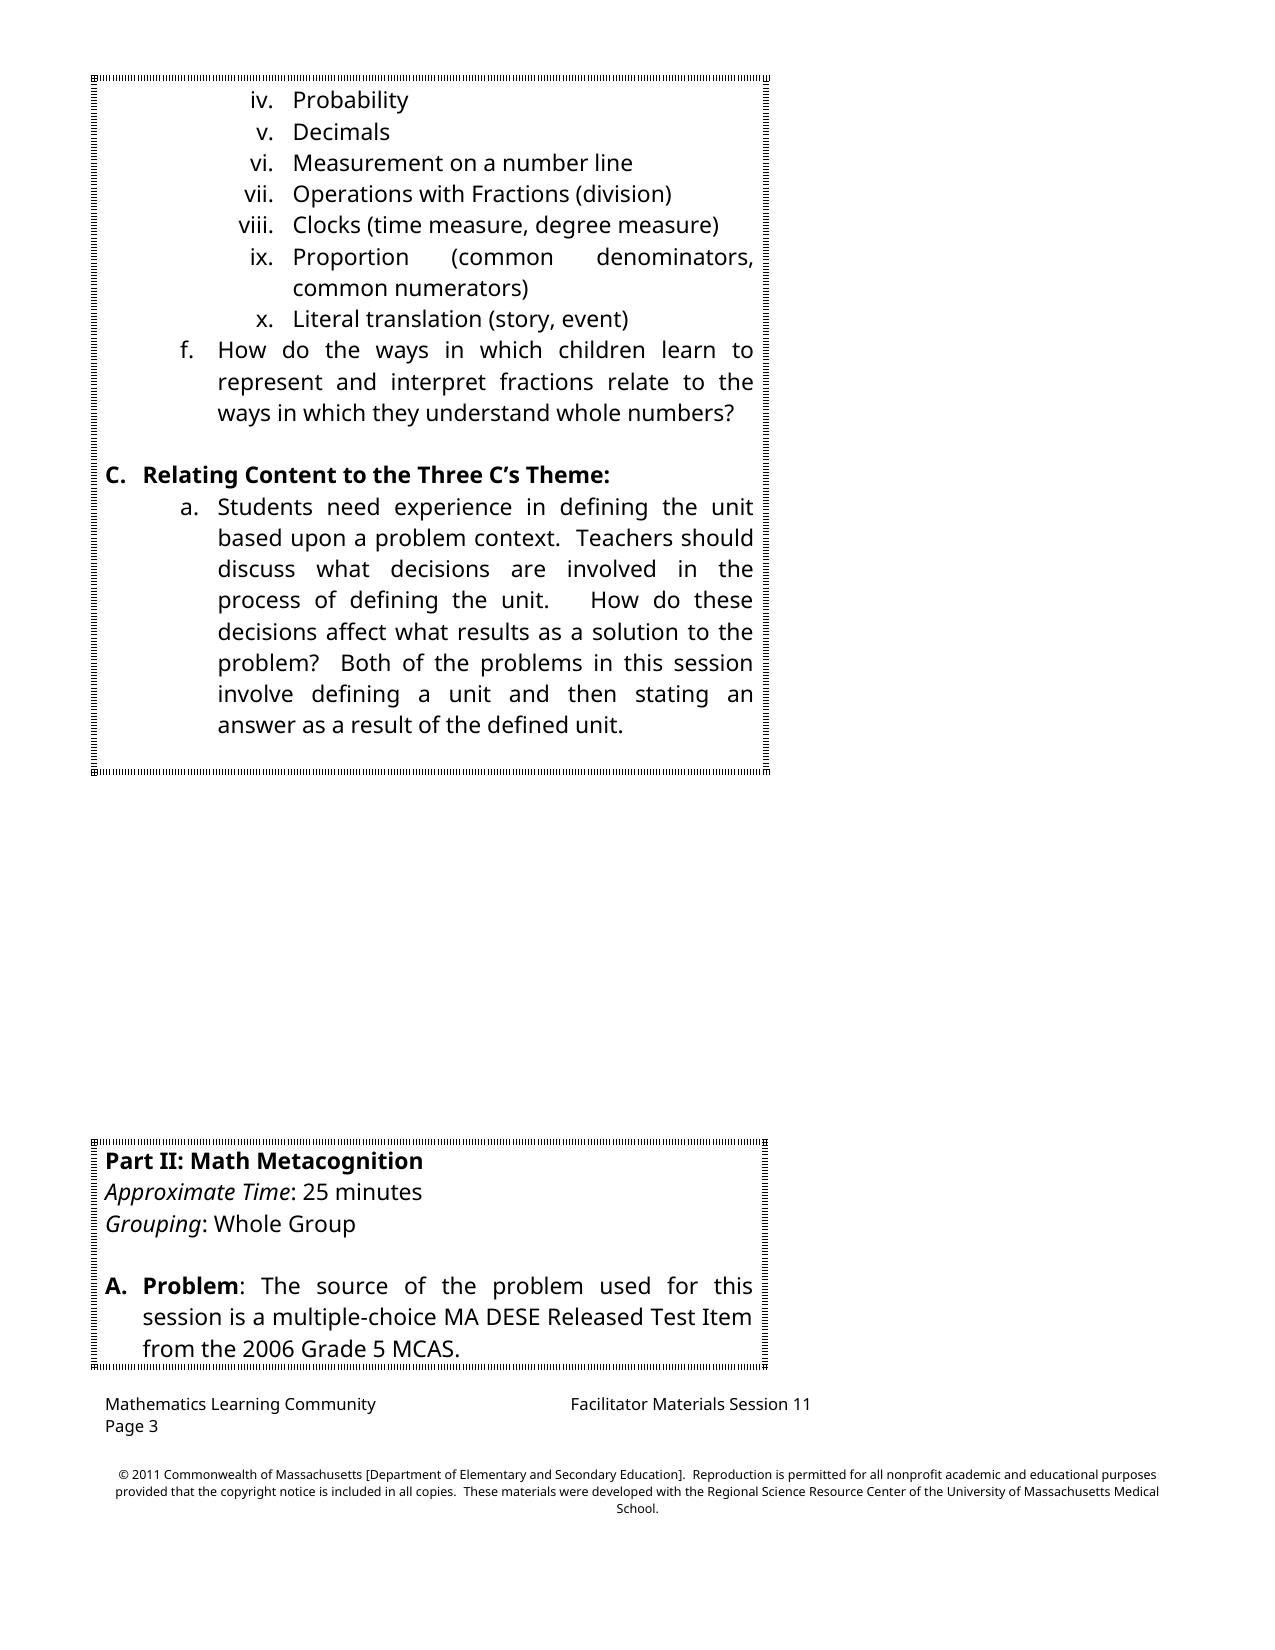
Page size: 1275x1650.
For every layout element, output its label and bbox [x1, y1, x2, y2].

table_cell [94, 75, 766, 769]
table_header [94, 1139, 765, 1364]
